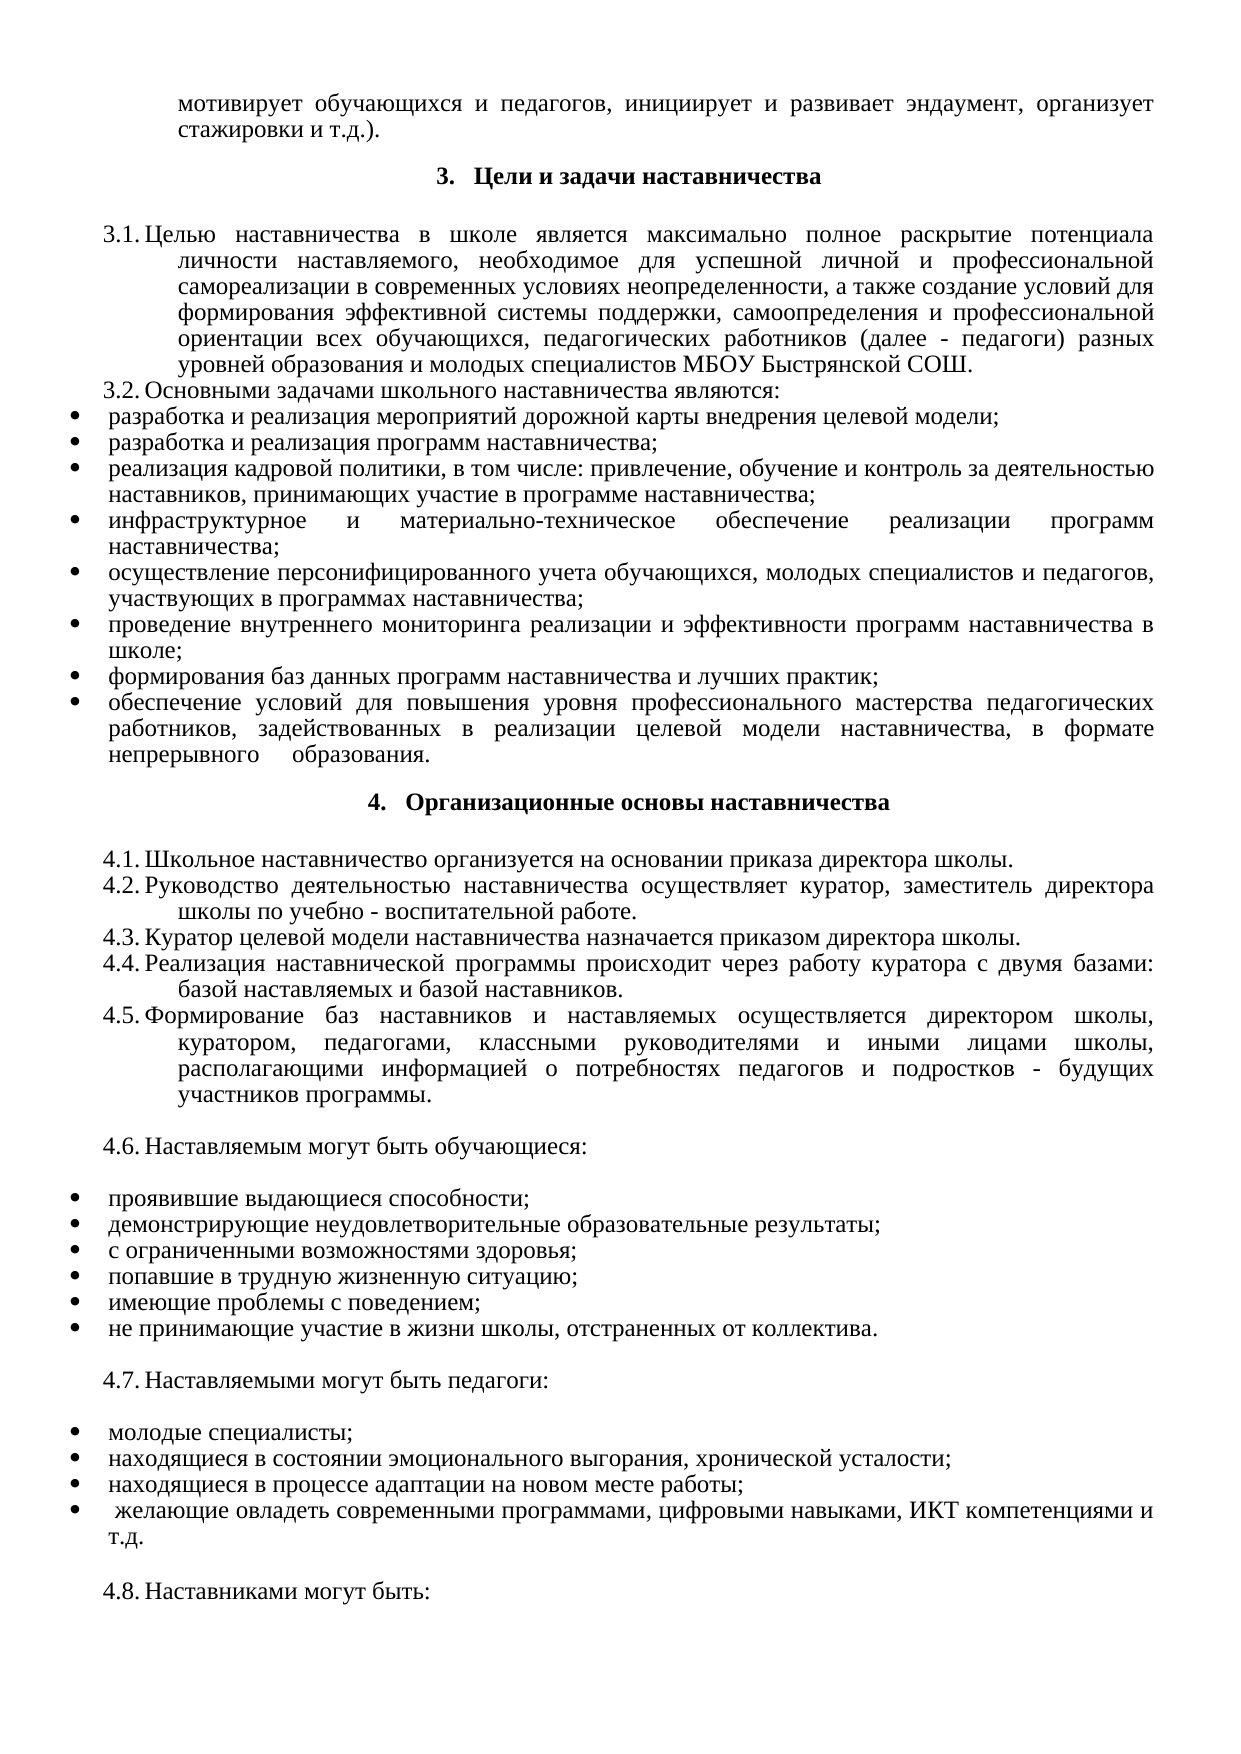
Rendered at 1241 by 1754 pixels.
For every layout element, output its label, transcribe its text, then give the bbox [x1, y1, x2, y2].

list с ограниченными возможностями здоровья; [71, 1237, 1155, 1263]
list имеющие проблемы с поведением; [71, 1289, 1155, 1316]
list Основными задачами школьного наставничества являются: [103, 377, 1155, 403]
list осуществление персонифицированного учета обучающихся, молодых специалистов и педагогов, участвующих в программах наставничества; [71, 560, 1155, 612]
list проведение внутреннего мониторинга реализации и эффективности программ наставничества в школе; [71, 612, 1155, 664]
list Школьное наставничество организуется на основании приказа директора школы. [103, 847, 1155, 873]
list проявившие выдающиеся способности; [71, 1185, 1155, 1211]
list инфраструктурное и материально-техническое обеспечение реализации программ наставничества; [71, 508, 1155, 560]
list Организационные основы наставничества [103, 787, 1155, 816]
list обеспечение условий для повышения уровня профессионального мастерства педагогических работников, задействованных в реализации целевой модели наставничества, в формате непрерывного образования. [71, 690, 1155, 768]
list находящиеся в процессе адаптации на новом месте работы; [71, 1472, 1155, 1498]
list разработка и реализация программ наставничества; [71, 429, 1155, 456]
list Куратор целевой модели наставничества назначается приказом директора школы. [103, 925, 1155, 951]
list Наставляемыми могут быть педагоги: [103, 1368, 1155, 1394]
list Наставниками могут быть: [103, 1576, 1155, 1605]
list Целью наставничества в школе является максимально полное раскрытие потенциала личности наставляемого, необходимое для успешной личной и профессиональной самореализации в современных условиях неопределенности, а также создание условий для формирования эффективной системы поддержки, самоопределения и профессиональной ориентации всех обучающихся, педагогических работников (далее - педагоги) разных уровней образования и молодых специалистов МБОУ Быстрянской СОШ. [103, 221, 1155, 377]
list Формирование баз наставников и наставляемых осуществляется директором школы, куратором, педагогами, классными руководителями и иными лицами школы, располагающими информацией о потребностях педагогов и подростков - будущих участников программы. [103, 1003, 1155, 1107]
list находящиеся в состоянии эмоционального выгорания, хронической усталости; [71, 1446, 1155, 1472]
list желающие овладеть современными программами, цифровыми навыками, ИКТ компетенциями и т.д. [71, 1498, 1155, 1550]
list не принимающие участие в жизни школы, отстраненных от коллектива. [71, 1316, 1155, 1342]
list попавшие в трудную жизненную ситуацию; [71, 1263, 1155, 1289]
list Реализация наставнической программы происходит через работу куратора с двумя базами: базой наставляемых и базой наставников. [103, 951, 1155, 1003]
list молодые специалисты; [71, 1420, 1155, 1446]
list Цели и задачи наставничества [103, 161, 1155, 190]
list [103, 90, 1155, 142]
list формирования баз данных программ наставничества и лучших практик; [71, 664, 1155, 690]
list реализация кадровой политики, в том числе: привлечение, обучение и контроль за деятельностью наставников, принимающих участие в программе наставничества; [71, 456, 1155, 508]
list разработка и реализация мероприятий дорожной карты внедрения целевой модели; [71, 403, 1155, 429]
list Наставляемым могут быть обучающиеся: [103, 1133, 1155, 1159]
list демонстрирующие неудовлетворительные образовательные результаты; [71, 1211, 1155, 1237]
list Руководство деятельностью наставничества осуществляет куратор, заместитель директора школы по учебно - воспитательной работе. [103, 873, 1155, 925]
